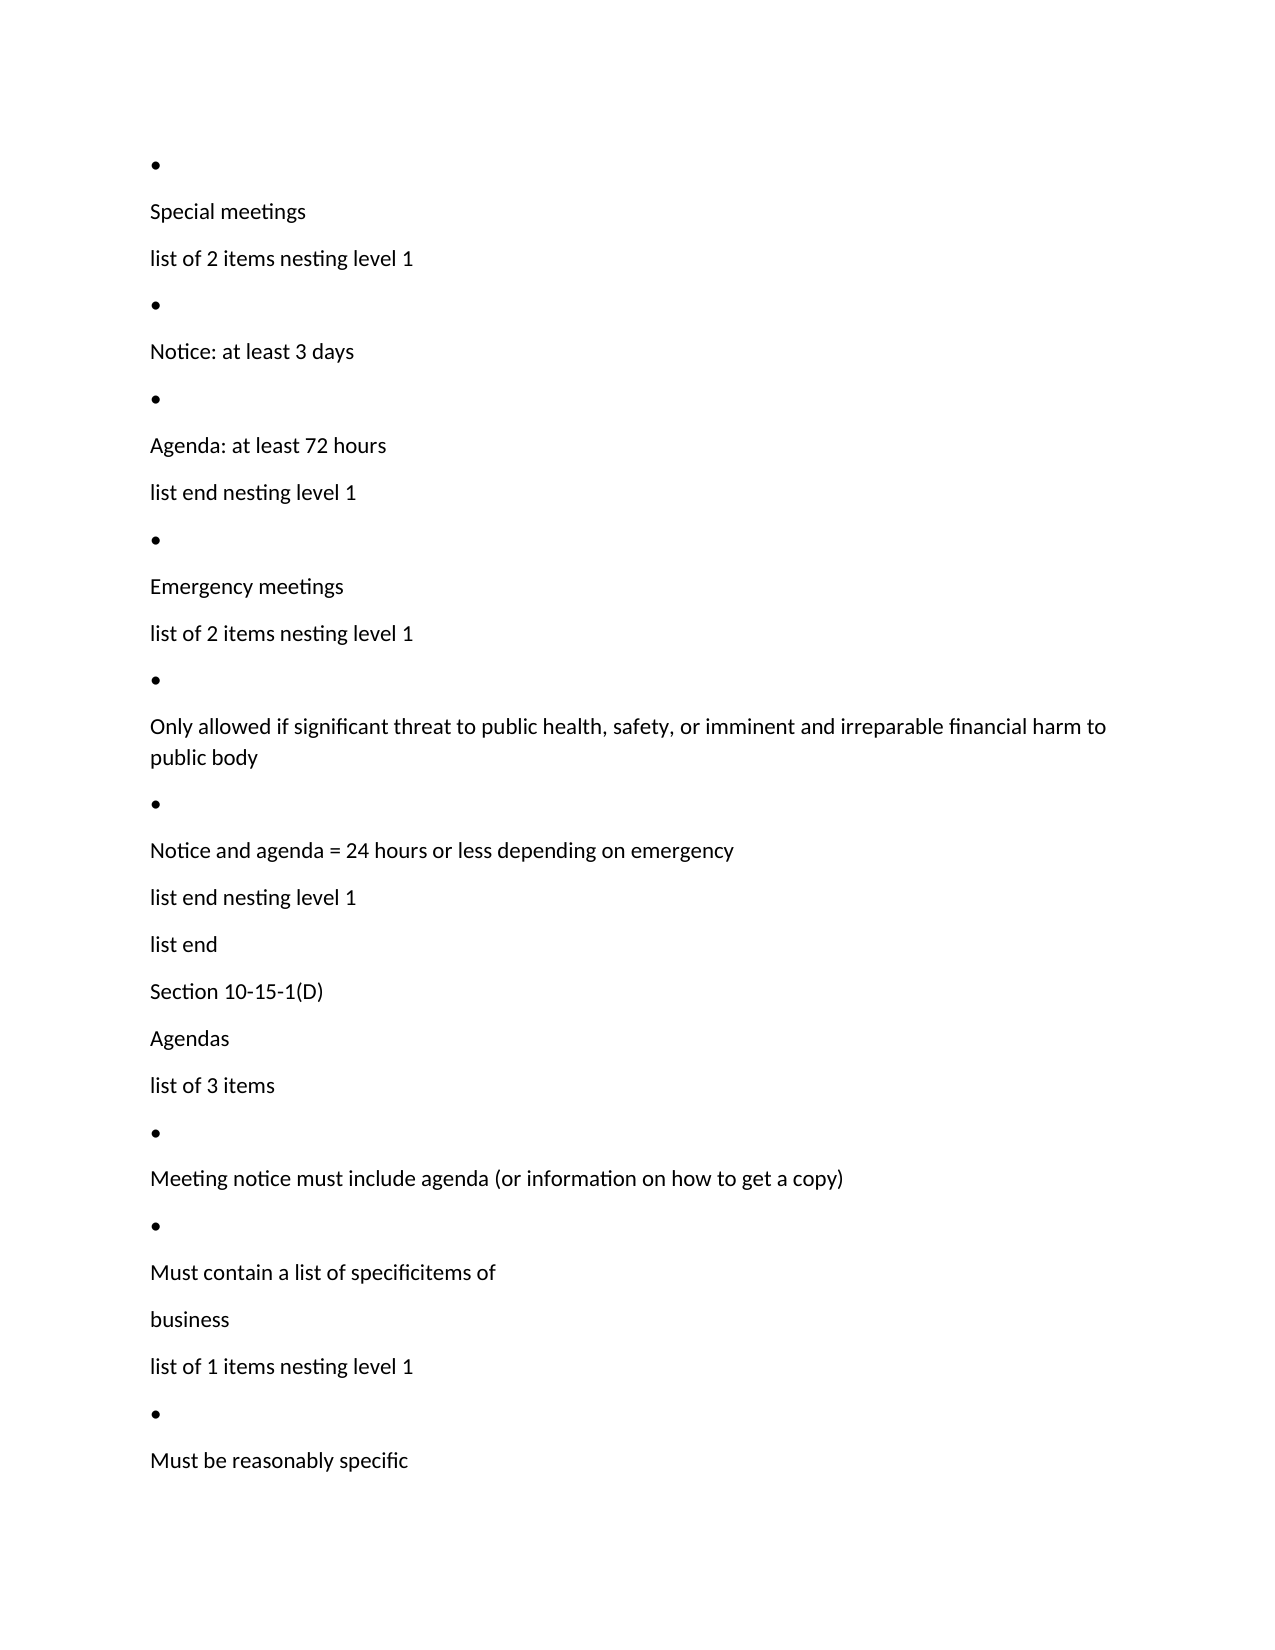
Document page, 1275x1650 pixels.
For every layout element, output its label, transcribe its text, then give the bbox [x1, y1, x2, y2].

text • [150, 384, 1125, 412]
text Emergency meetings [150, 572, 1125, 600]
text Meeting notice must include agenda (or information on how to get a copy) [150, 1164, 1125, 1193]
text list of 2 items nesting level 1 [150, 244, 1125, 272]
text Agenda: at least 72 hours [150, 431, 1125, 459]
text Must be reasonably specific [150, 1446, 1125, 1474]
text Notice: at least 3 days [150, 337, 1125, 366]
text list of 1 items nesting level 1 [150, 1352, 1125, 1380]
text business [150, 1305, 1125, 1333]
text • [150, 291, 1125, 319]
text • [150, 1399, 1125, 1427]
text Section 10-15-1(D) [150, 977, 1125, 1005]
text Only allowed if significant threat to public health, safety, or imminent and irreparable financial harm to public body [150, 712, 1125, 771]
text Agendas [150, 1024, 1125, 1052]
text list end nesting level 1 [150, 478, 1125, 506]
text list of 2 items nesting level 1 [150, 619, 1125, 647]
text • [150, 150, 1125, 178]
text • [150, 666, 1125, 694]
text • [150, 1211, 1125, 1239]
text Special meetings [150, 197, 1125, 225]
text • [150, 1118, 1125, 1146]
text list end nesting level 1 [150, 883, 1125, 911]
text list end [150, 930, 1125, 958]
text Must contain a list of specificitems of [150, 1258, 1125, 1286]
text • [150, 789, 1125, 818]
text list of 3 items [150, 1071, 1125, 1099]
text Notice and agenda = 24 hours or less depending on emergency [150, 836, 1125, 864]
text • [150, 525, 1125, 553]
